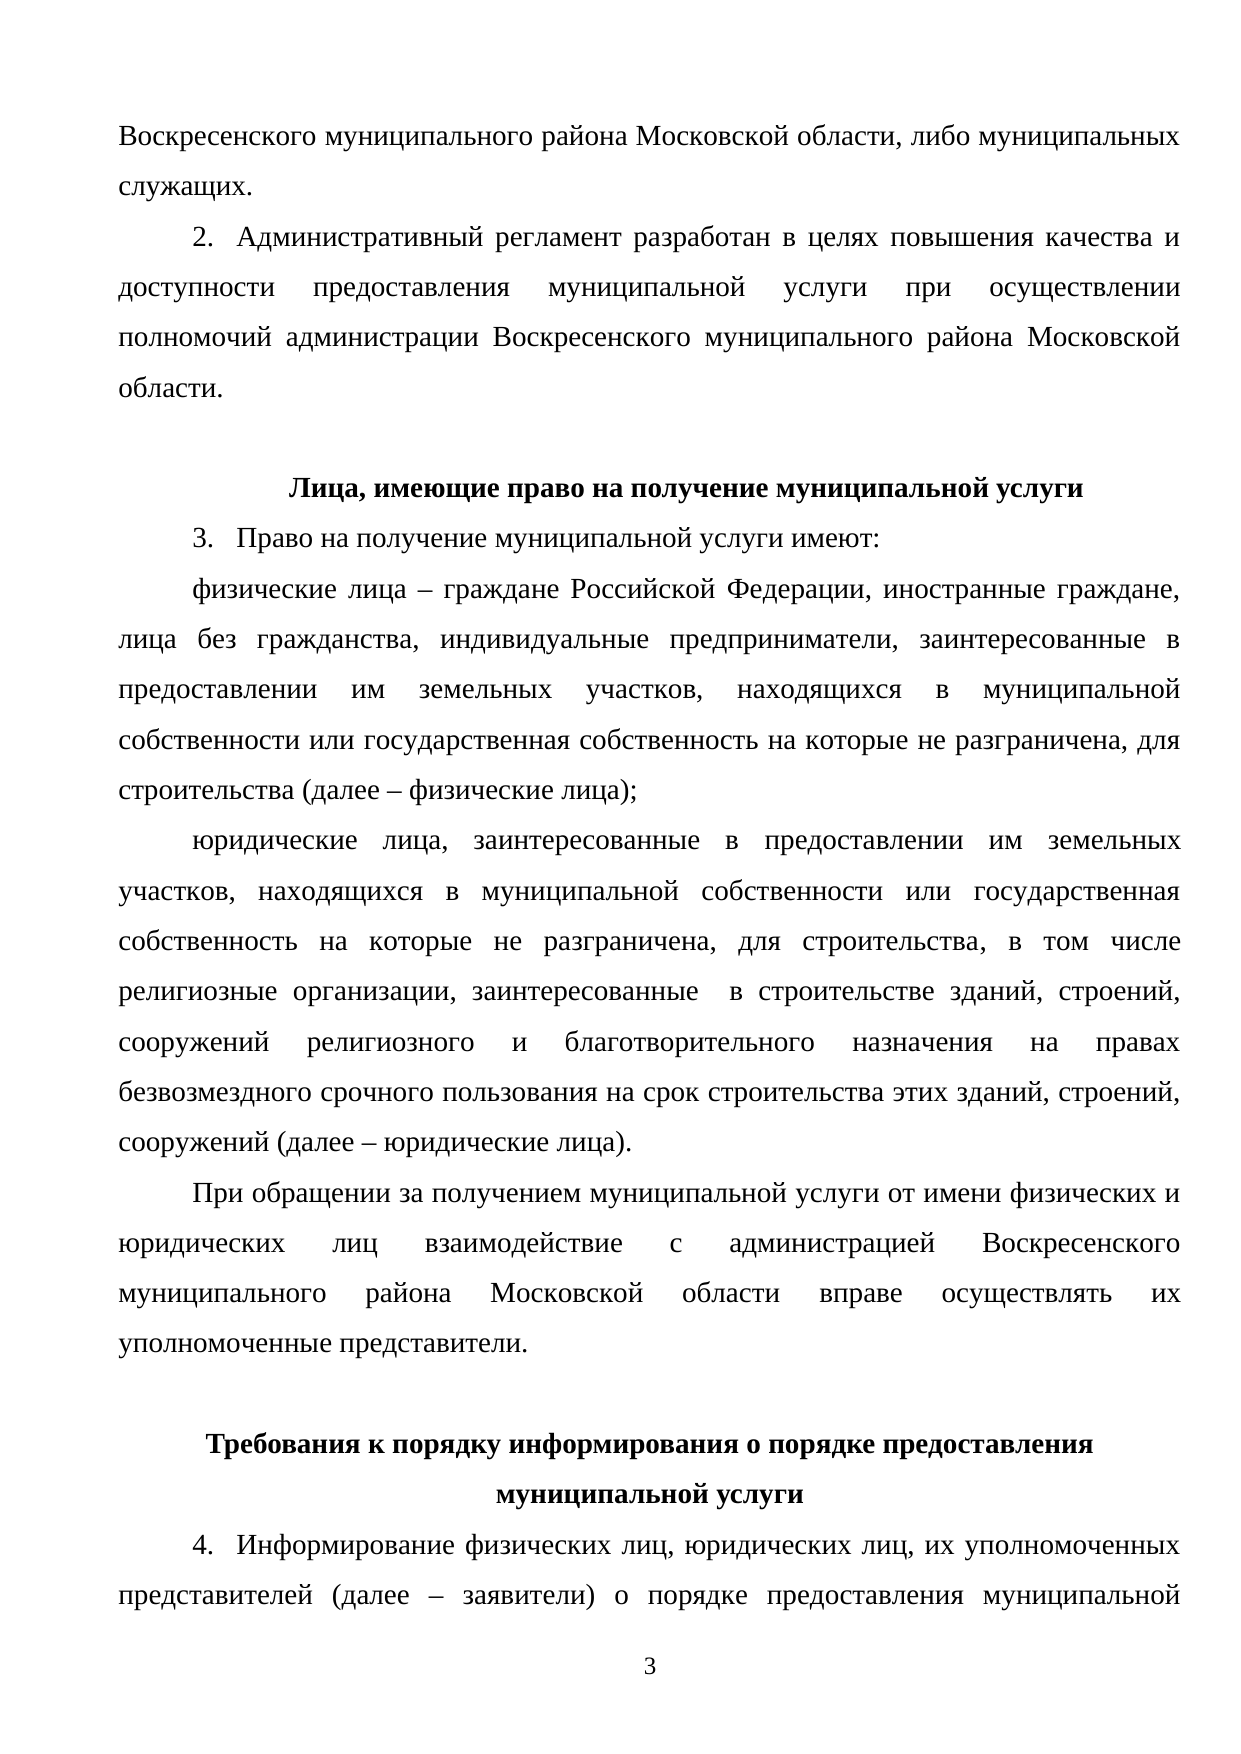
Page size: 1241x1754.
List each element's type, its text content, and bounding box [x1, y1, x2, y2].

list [118, 118, 1181, 202]
list Административный регламент разработан в целях повышения качества и доступности предоставления муниципальной услуги при осуществлении полномочий администрации Воскресенского муниципального района Московской области. [118, 219, 1181, 403]
text При обращении за получением муниципальной услуги от имени физических и юридических лиц взаимодействие с администрацией Воскресенского муниципального района Московской области вправе осуществлять их уполномоченные представители. [118, 1175, 1181, 1359]
text Требования к порядку информирования о порядке предоставления муниципальной услуги [118, 1426, 1181, 1510]
text Лица, имеющие право на получение муниципальной услуги [118, 470, 1181, 504]
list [118, 1527, 1181, 1611]
text физические лица – граждане Российской Федерации, иностранные граждане, лица без гражданства, индивидуальные предприниматели, заинтересованные в предоставлении им земельных участков, находящихся в муниципальной собственности или государственная собственность на которые не разграничена, для строительства (далее – физические лица); [118, 571, 1181, 806]
list Право на получение муниципальной услуги имеют: [118, 521, 1181, 554]
text юридические лица, заинтересованные в предоставлении им земельных участков, находящихся в муниципальной собственности или государственная собственность на которые не разграничена, для строительства, в том числе религиозные организации, заинтересованные в строительстве зданий, строений, сооружений религиозного и благотворительного назначения на правах безвозмездного срочного пользования на срок строительства этих зданий, строений, сооружений (далее – юридические лица). [118, 822, 1181, 1158]
